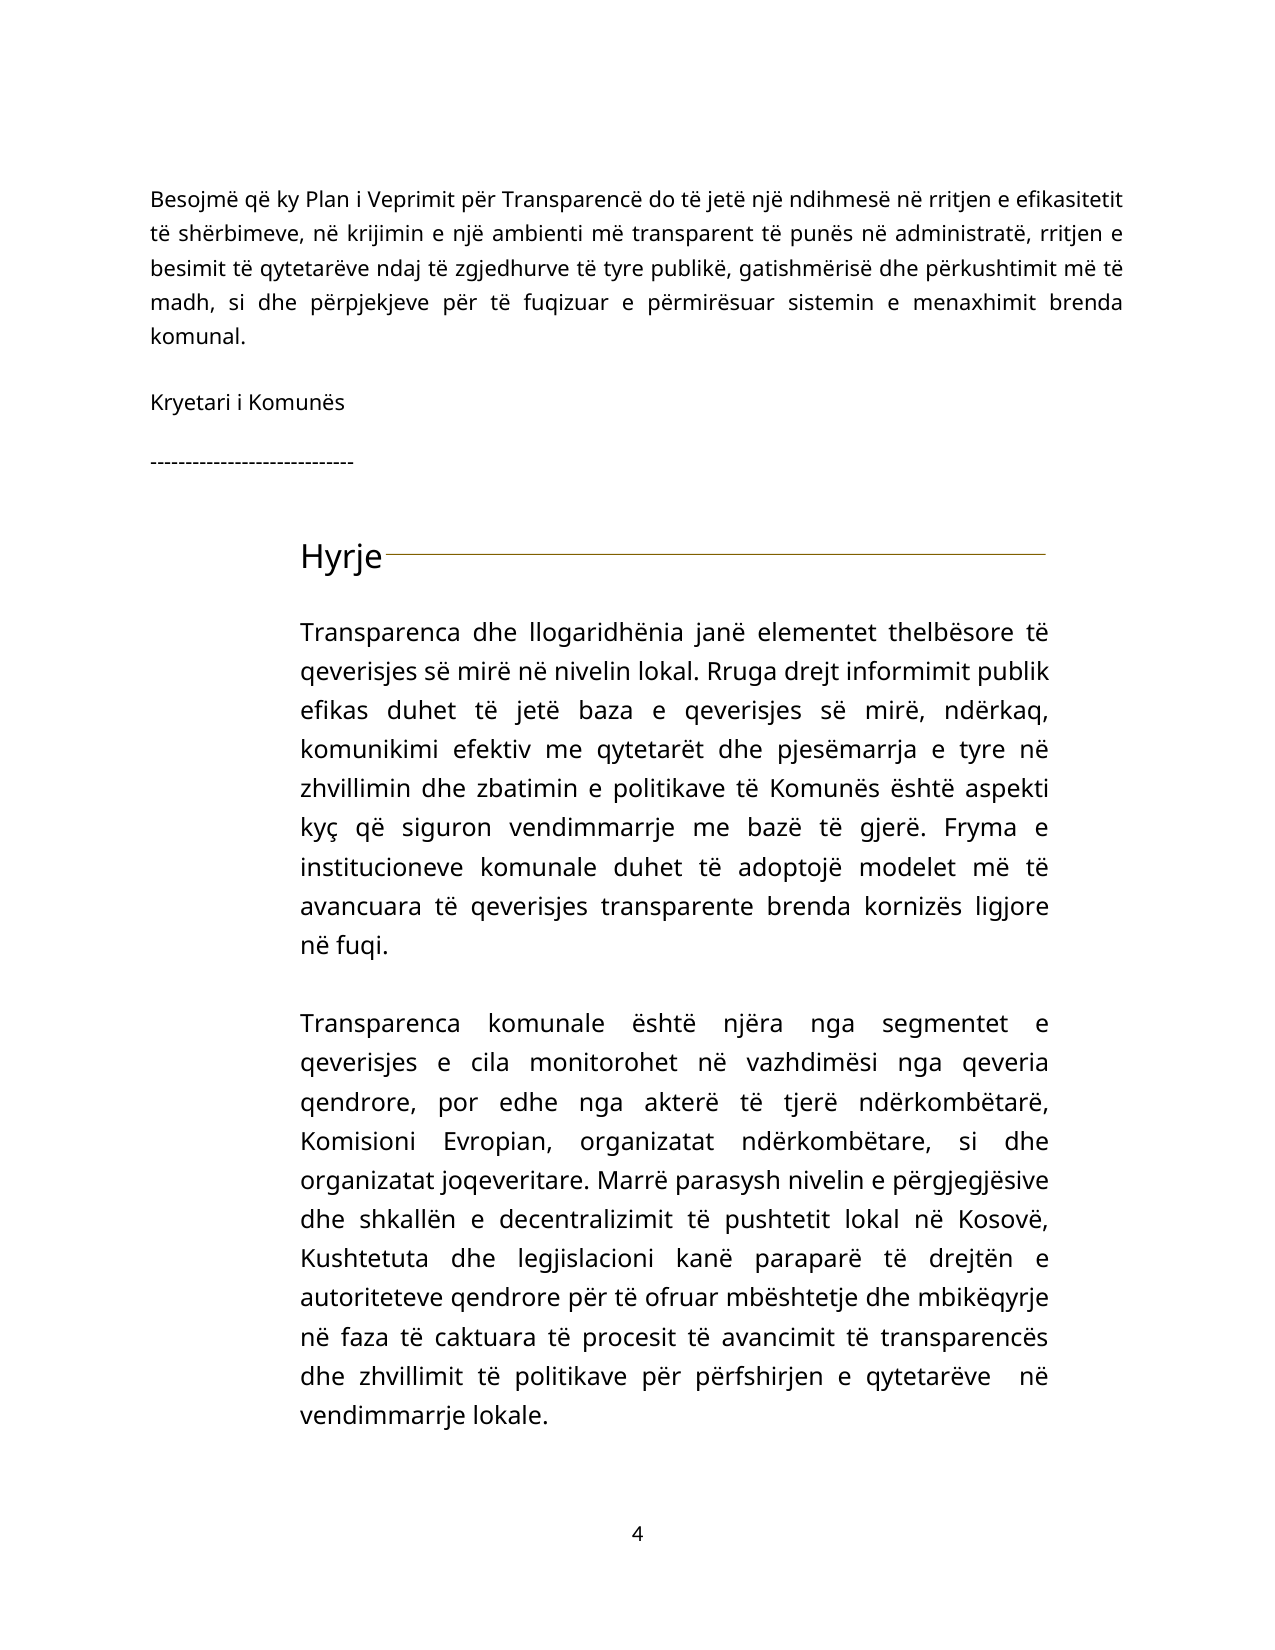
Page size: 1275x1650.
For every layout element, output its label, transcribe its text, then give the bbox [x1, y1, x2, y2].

text ----------------------------- [150, 446, 1125, 476]
text Besojmë që ky Plan i Veprimit për Transparencë do të jetë një ndihmesë në rritjen e efikasitetit të shërbimeve, në krijimin e një ambienti më transparent të punës në administratë, rritjen e besimit të qytetarëve ndaj të zgjedhurve të tyre publikë, gatishmërisë dhe përkushtimit më të madh, si dhe përpjekjeve për të fuqizuar e përmirësuar sistemin e menaxhimit brenda komunal. [150, 184, 1125, 351]
text Hyrje [300, 533, 1050, 578]
text Transparenca komunale është njëra nga segmentet e qeverisjes e cila monitorohet në vazhdimësi nga qeveria qendrore, por edhe nga akterë të tjerë ndërkombëtarë, Komisioni Evropian, organizatat ndërkombëtare, si dhe organizatat joqeveritare. Marrë parasysh nivelin e përgjegjësive dhe shkallën e decentralizimit të pushtetit lokal në Kosovë, Kushtetuta dhe legjislacioni kanë paraparë të drejtën e autoriteteve qendrore për të ofruar mbështetje dhe mbikëqyrje në faza të caktuara të procesit të avancimit të transparencës dhe zhvillimit të politikave për përfshirjen e qytetarëve në vendimmarrje lokale. [300, 1006, 1050, 1432]
text Transparenca dhe llogaridhënia janë elementet thelbësore të qeverisjes së mirë në nivelin lokal. Rruga drejt informimit publik efikas duhet të jetë baza e qeverisjes së mirë, ndërkaq, komunikimi efektiv me qytetarët dhe pjesëmarrja e tyre në zhvillimin dhe zbatimin e politikave të Komunës është aspekti kyç që siguron vendimmarrje me bazë të gjerë. Fryma e institucioneve komunale duhet të adoptojë modelet më të avancuara të qeverisjes transparente brenda kornizës ligjore në fuqi. [300, 614, 1050, 962]
text Kryetari i Komunës [150, 387, 1125, 417]
